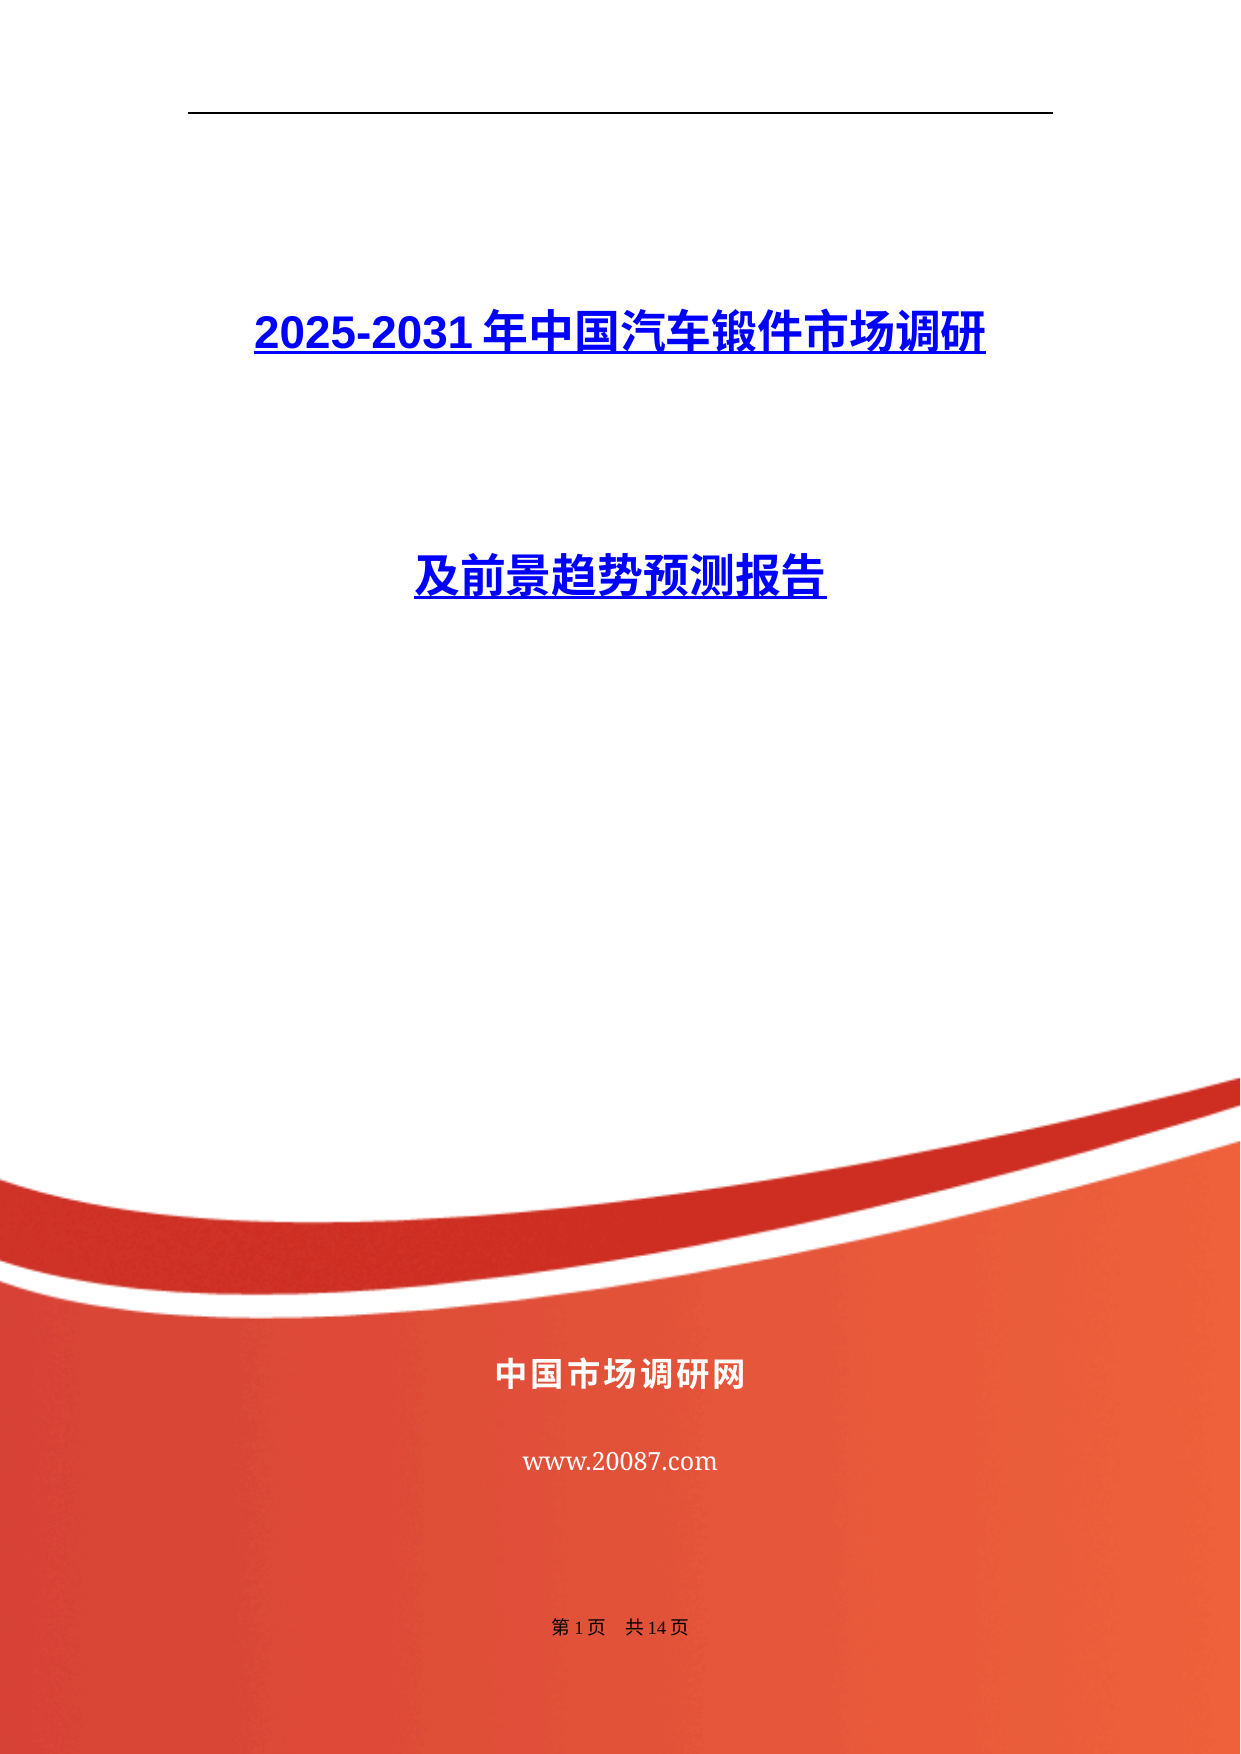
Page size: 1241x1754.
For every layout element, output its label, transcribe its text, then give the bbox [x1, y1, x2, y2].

table_header 2025-2031年中国汽车锻件市场调研及前景趋势预测报告 [188, 207, 1053, 773]
text www.20087.com [187, 1428, 1053, 1493]
picture [0, 1006, 1241, 1754]
subtitle 中国市场调研网 [187, 1339, 1053, 1404]
